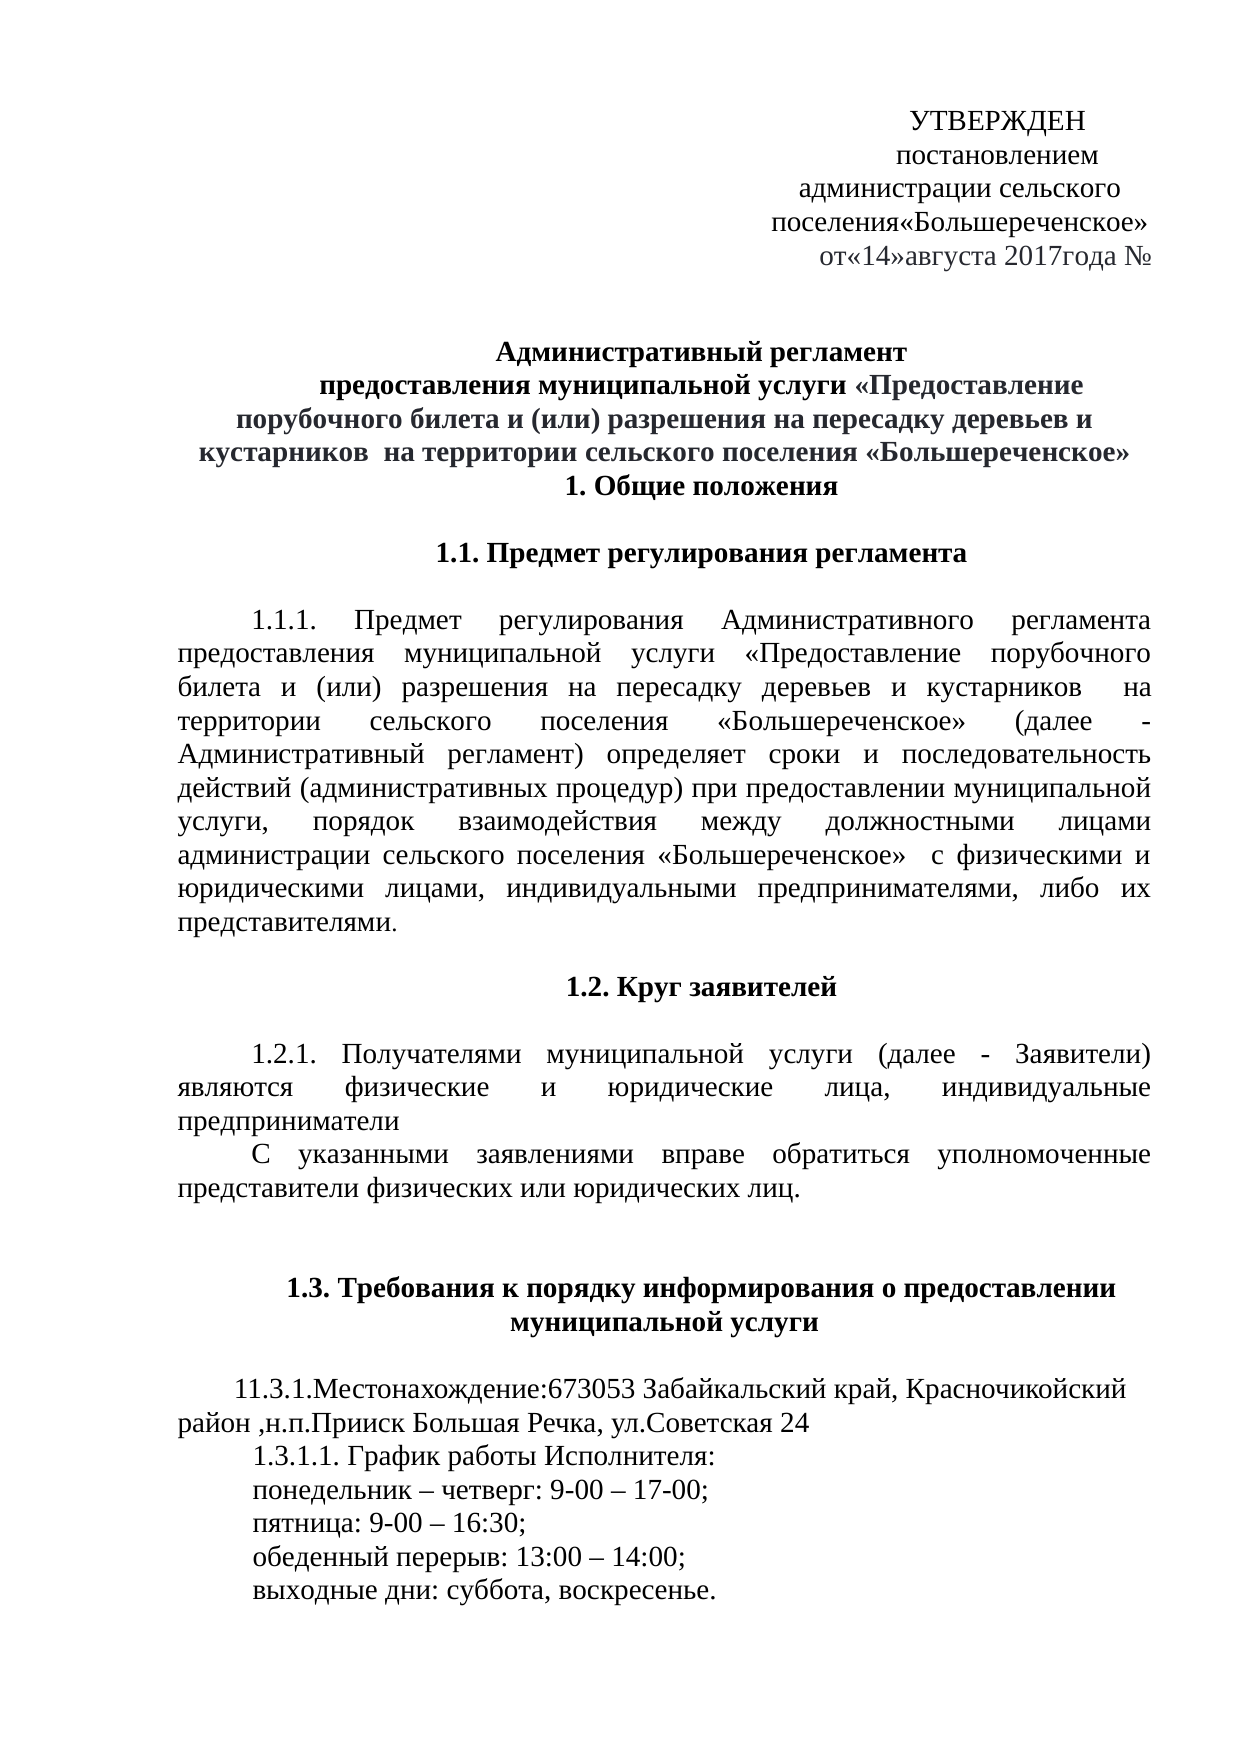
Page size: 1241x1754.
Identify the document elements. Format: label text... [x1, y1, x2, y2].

text 1.1.1. Предмет регулирования Административного регламента предоставления муниципальной услуги «Предоставление порубочного билета и (или) разрешения на пересадку деревьев и кустарников на территории сельского поселения «Большереченское» (далее - Административный регламент) определяет сроки и последовательность действий (административных процедур) при предоставлении муниципальной услуги, порядок взаимодействия между должностными лицами администрации сельского поселения «Большереченское» с физическими и юридическими лицами, индивидуальными предпринимателями, либо их представителями. [177, 602, 1152, 969]
subtitle 1.3. Требования к порядку информирования о предоставлении муниципальной услуги [177, 1271, 1152, 1338]
subtitle 1.2. Круг заявителей [177, 969, 1152, 1002]
text обеденный перерыв: 13:00 – 14:00; [177, 1539, 1152, 1572]
subtitle предоставления муниципальной услуги «Предоставление порубочного билета и (или) разрешения на пересадку деревьев и кустарников на территории сельского поселения «Большереченское» [177, 367, 1152, 468]
subtitle от«14»августа 2017года № [177, 238, 1152, 271]
text 1.3.1.1. График работы Исполнителя: [177, 1438, 1152, 1472]
text 11.3.1.Местонахождение:673053 Забайкальский край, Красночикойский район ,н.п.Прииск Большая Речка, ул.Советская 24 [177, 1371, 1152, 1438]
subtitle Административный регламент [177, 334, 1152, 367]
subtitle 1.1. Предмет регулирования регламента [177, 535, 1152, 568]
text УТВЕРЖДЕН [768, 103, 1152, 137]
text выходные дни: суббота, воскресенье. [177, 1572, 1152, 1606]
subtitle 1. Общие положения [177, 468, 1152, 501]
text понедельник – четверг: 9-00 – 17-00; [177, 1472, 1152, 1505]
text постановлением администрации сельского поселения«Большереченское» [768, 137, 1152, 238]
text С указанными заявлениями вправе обратиться уполномоченные представители физических или юридических лиц. [177, 1136, 1152, 1203]
text 1.2.1. Получателями муниципальной услуги (далее - Заявители) являются физические и юридические лица, индивидуальные предприниматели [177, 1036, 1152, 1136]
text пятница: 9-00 – 16:30; [177, 1505, 1152, 1539]
